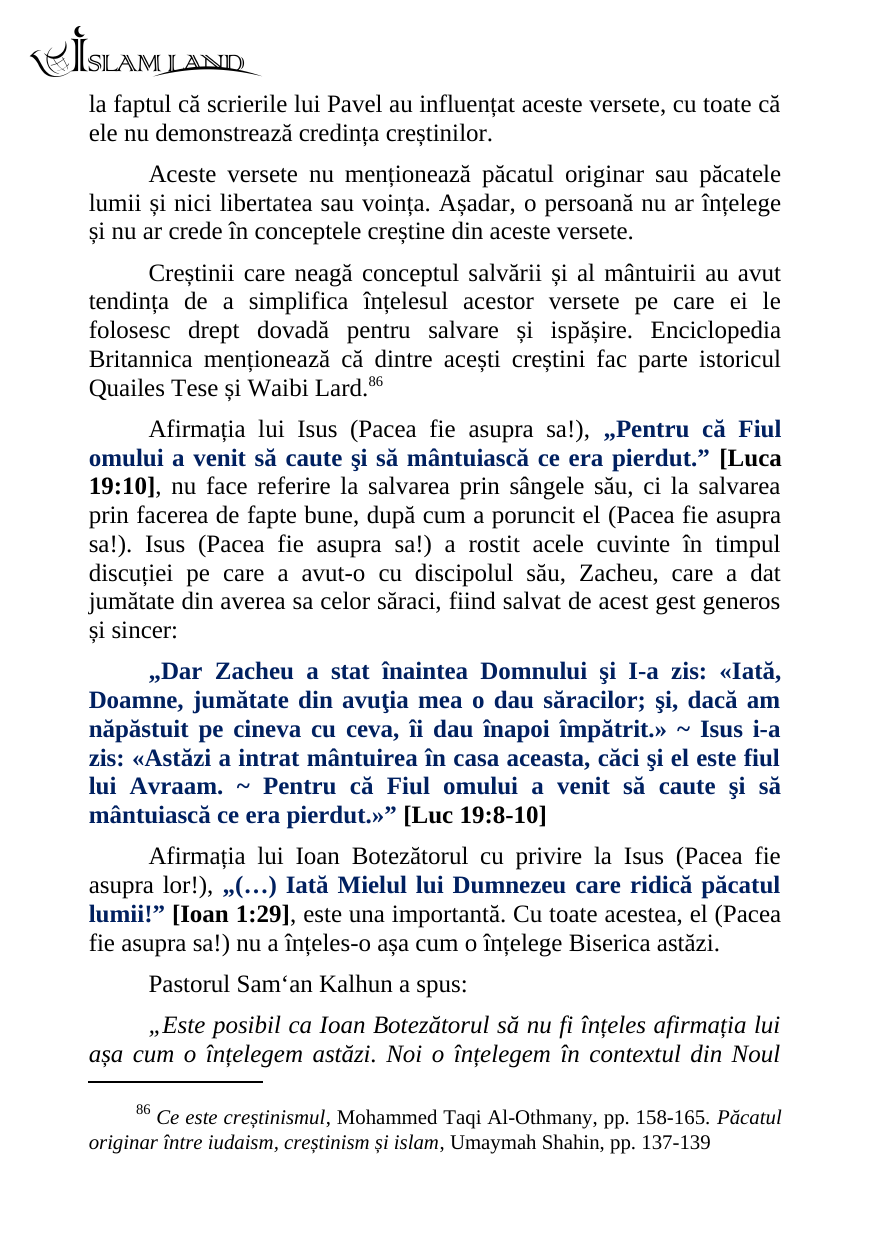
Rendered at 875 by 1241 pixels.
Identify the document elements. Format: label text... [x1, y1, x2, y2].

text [88, 1010, 782, 1068]
text Afirmația lui Ioan Botezătorul cu privire la Isus (Pacea fie asupra lor!), „(…) Iată Mielul lui Dumnezeu care ridică păcatul lumii!” [Ioan 1:29], este una importantă. Cu toate acestea, el (Pacea fie asupra sa!) nu a înțeles-o așa cum o înțelege Biserica astăzi. [88, 841, 782, 956]
text Creștinii care neagă conceptul salvării și al mântuirii au avut tendința de a simplifica înțelesul acestor versete pe care ei le folosesc drept dovadă pentru salvare și ispășire. Enciclopedia Britannica menționează că dintre acești creștini fac parte istoricul Quailes Tese și Waibi Lard. [88, 258, 782, 401]
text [88, 89, 782, 146]
picture [29, 26, 263, 77]
text Afirmația lui Isus (Pacea fie asupra sa!), „Pentru că Fiul omului a venit să caute şi să mântuiască ce era pierdut.” [Luca 19:10], nu face referire la salvarea prin sângele său, ci la salvarea prin facerea de fapte bune, după cum a poruncit el (Pacea fie asupra sa!). Isus (Pacea fie asupra sa!) a rostit acele cuvinte în timpul discuției pe care a avut-o cu discipolul său, Zacheu, care a dat jumătate din averea sa celor săraci, fiind salvat de acest gest generos și sincer: [88, 414, 782, 644]
text Pastorul Sam‘an Kalhun a spus: [88, 969, 782, 998]
text Aceste versete nu menționează păcatul originar sau păcatele lumii și nici libertatea sau voința. Așadar, o persoană nu ar înțelege și nu ar crede în conceptele creștine din aceste versete. [88, 159, 782, 245]
text „Dar Zacheu a stat înaintea Domnului şi I-a zis: «Iată, Doamne, jumătate din avuţia mea o dau săracilor; şi, dacă am năpăstuit pe cineva cu ceva, îi dau înapoi împătrit.» ~ Isus i-a zis: «Astăzi a intrat mântuirea în casa aceasta, căci şi el este fiul lui Avraam. ~ Pentru că Fiul omului a venit să caute şi să mântuiască ce era pierdut.»” [Luc 19:8-10] [88, 656, 782, 829]
